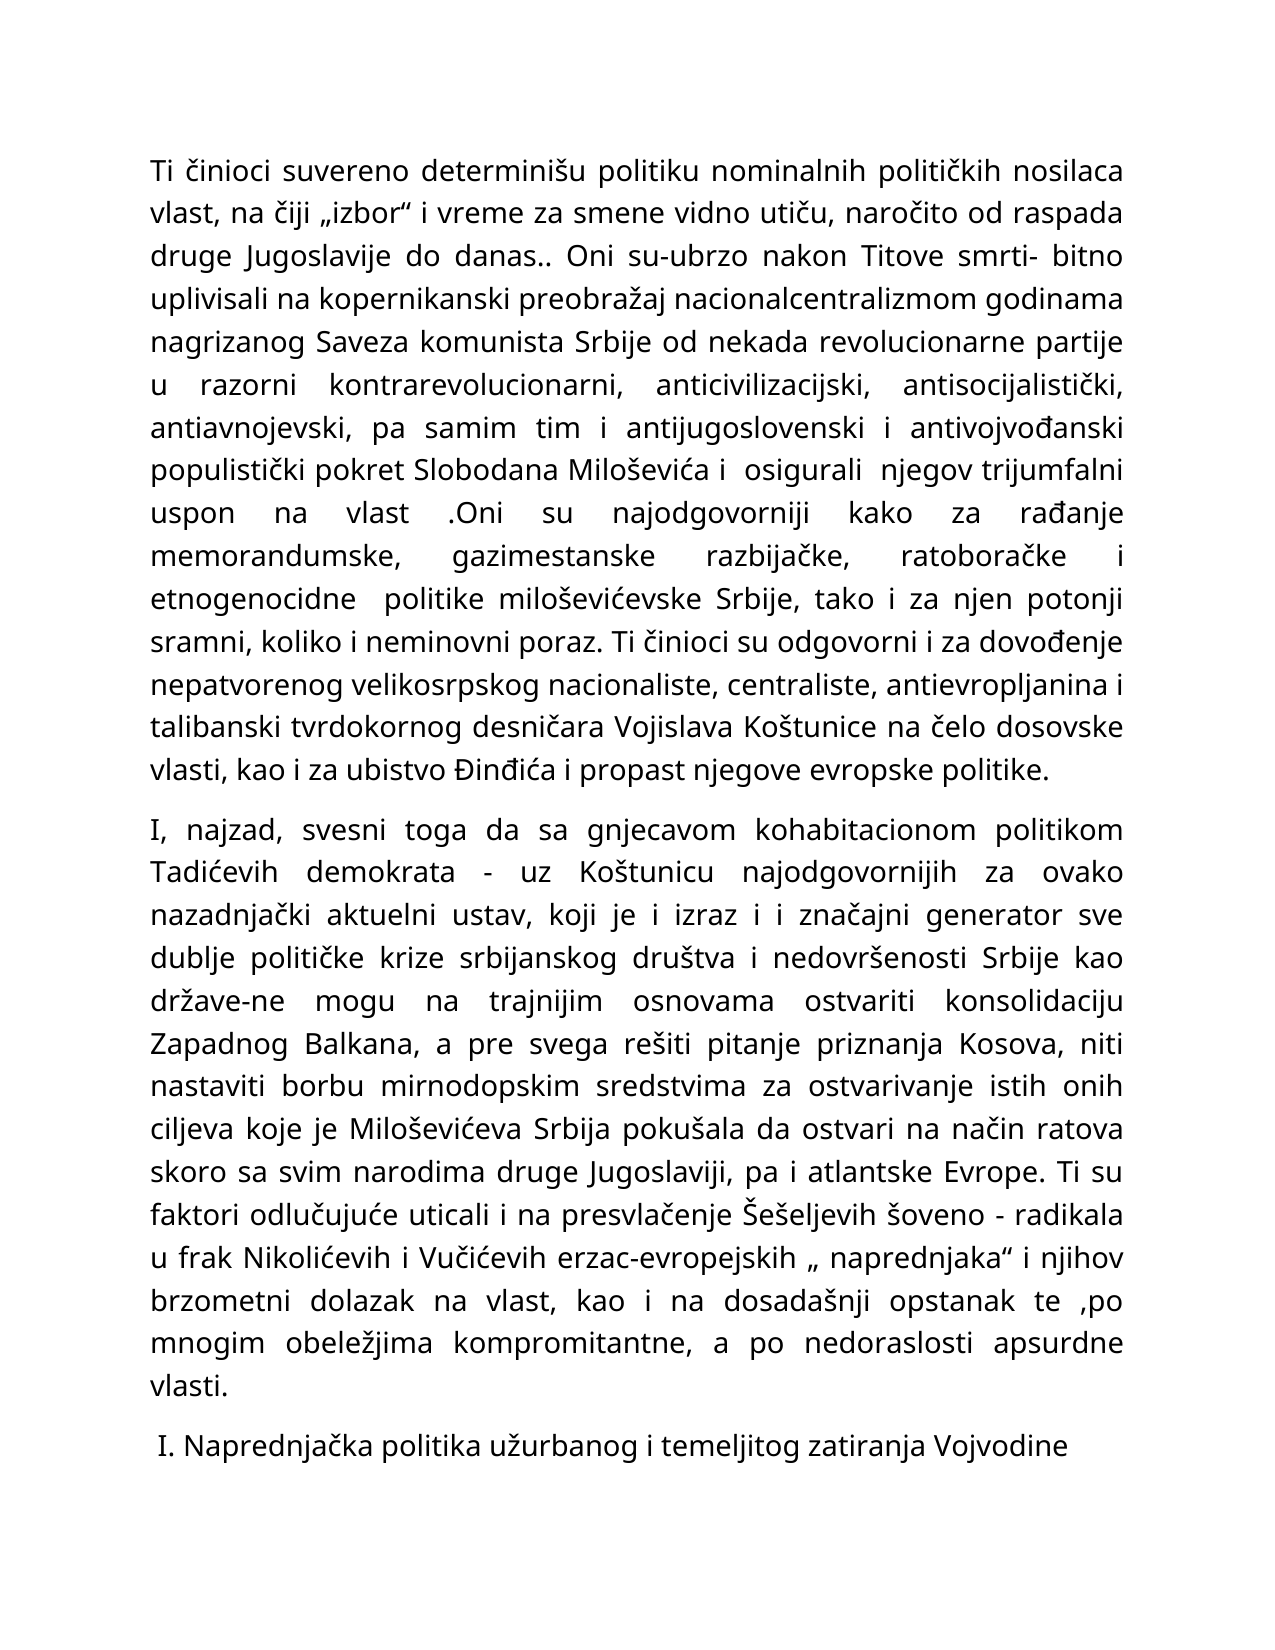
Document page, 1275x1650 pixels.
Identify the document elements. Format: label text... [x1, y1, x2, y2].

text I, najzad, svesni toga da sa gnjecavom kohabitacionom politikom Tadićevih demokrata - uz Koštunicu najodgovornijih za ovako nazadnjački aktuelni ustav, koji je i izraz i i značajni generator sve dublje političke krize srbijanskog društva i nedovršenosti Srbije kao države-ne mogu na trajnijim osnovama ostvariti konsolidaciju Zapadnog Balkana, a pre svega rešiti pitanje priznanja Kosova, niti nastaviti borbu mirnodopskim sredstvima za ostvarivanje istih onih ciljeva koje je Miloševićeva Srbija pokušala da ostvari na način ratova skoro sa svim narodima druge Jugoslaviji, pa i atlantske Evrope. Ti su faktori odlučujuće uticali i na presvlačenje Šešeljevih šoveno - radikala u frak Nikolićevih i Vučićevih erzac-evropejskih „ naprednjaka“ i njihov brzometni dolazak na vlast, kao i na dosadašnji opstanak te ,po mnogim obeležjima kompromitantne, a po nedoraslosti apsurdne vlasti. [150, 809, 1125, 1405]
text Ti činioci suvereno determinišu politiku nominalnih političkih nosilaca vlast, na čiji „izbor“ i vreme za smene vidno utiču, naročito od raspada druge Jugoslavije do danas.. Oni su-ubrzo nakon Titove smrti- bitno uplivisali na kopernikanski preobražaj nacionalcentralizmom godinama nagrizanog Saveza komunista Srbije od nekada revolucionarne partije u razorni kontrarevolucionarni, anticivilizacijski, antisocijalistički, antiavnojevski, pa samim tim i antijugoslovenski i antivojvođanski populistički pokret Slobodana Miloševića i osigurali njegov trijumfalni uspon na vlast .Oni su najodgovorniji kako za rađanje memorandumske, gazimestanske razbijačke, ratoboračke i etnogenocidne politike miloševićevske Srbije, tako i za njen potonji sramni, koliko i neminovni poraz. Ti činioci su odgovorni i za dovođenje nepatvorenog velikosrpskog nacionaliste, centraliste, antievropljanina i talibanski tvrdokornog desničara Vojislava Koštunice na čelo dosovske vlasti, kao i za ubistvo Đinđića i propast njegove evropske politike. [150, 150, 1125, 789]
text I. Naprednjačka politika užurbanog i temeljitog zatiranja Vojvodine [150, 1425, 1125, 1464]
